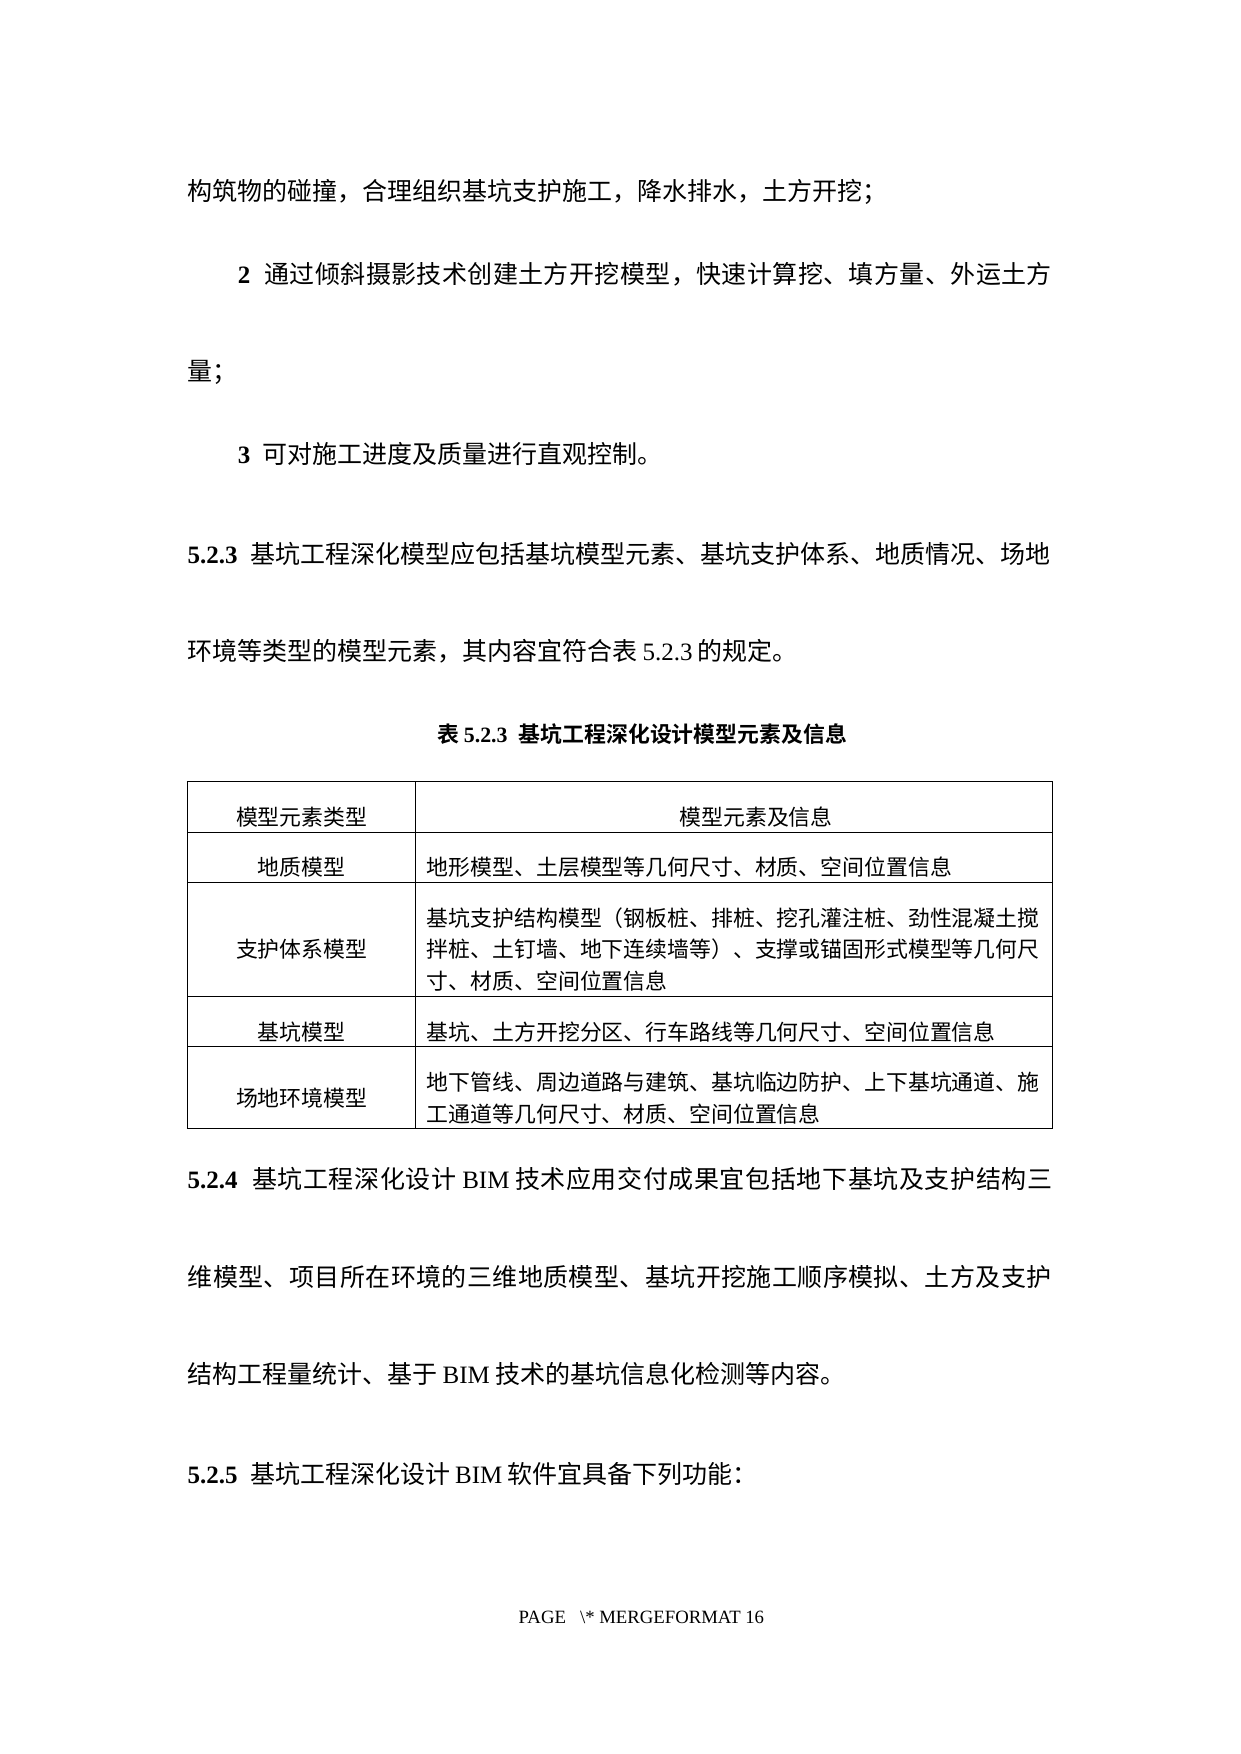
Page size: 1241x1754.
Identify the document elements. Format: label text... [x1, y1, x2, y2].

table_cell 地下管线、周边道路与建筑、基坑临边防护、上下基坑通道、施工通道等几何尺寸、材质、空间位置信息 [416, 1047, 1052, 1128]
table_cell 场地环境模型 [188, 1047, 415, 1128]
table_cell 基坑支护结构模型（钢板桩、排桩、挖孔灌注桩、劲性混凝土搅拌桩、土钉墙、地下连续墙等）、支撑或锚固形式模型等几何尺寸、材质、空间位置信息 [416, 883, 1052, 996]
table_cell 基坑模型 [188, 997, 415, 1046]
text 表5.2.3 基坑工程深化设计模型元素及信息 [187, 717, 1053, 749]
table_header 模型元素类型 [188, 782, 415, 832]
text 3 可对施工进度及质量进行直观控制。 [187, 420, 1053, 485]
table_cell 支护体系模型 [188, 883, 415, 996]
table_cell 地质模型 [188, 833, 415, 882]
text 5.2.3 基坑工程深化模型应包括基坑模型元素、基坑支护体系、地质情况、场地环境等类型的模型元素，其内容宜符合表5.2.3的规定。 [187, 520, 1053, 682]
table_cell 基坑、土方开挖分区、行车路线等几何尺寸、空间位置信息 [416, 997, 1052, 1046]
text 5.2.5 基坑工程深化设计BIM软件宜具备下列功能： [187, 1440, 1053, 1505]
table_header 模型元素及信息 [416, 782, 1052, 832]
table_cell 地形模型、土层模型等几何尺寸、材质、空间位置信息 [416, 833, 1052, 882]
text 2 通过倾斜摄影技术创建土方开挖模型，快速计算挖、填方量、外运土方量； [187, 240, 1053, 402]
text 5.2.4 基坑工程深化设计BIM技术应用交付成果宜包括地下基坑及支护结构三维模型、项目所在环境的三维地质模型、基坑开挖施工顺序模拟、土方及支护结构工程量统计、基于BIM技术的基坑信息化检测等内容。 [187, 1146, 1053, 1406]
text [187, 157, 1053, 222]
